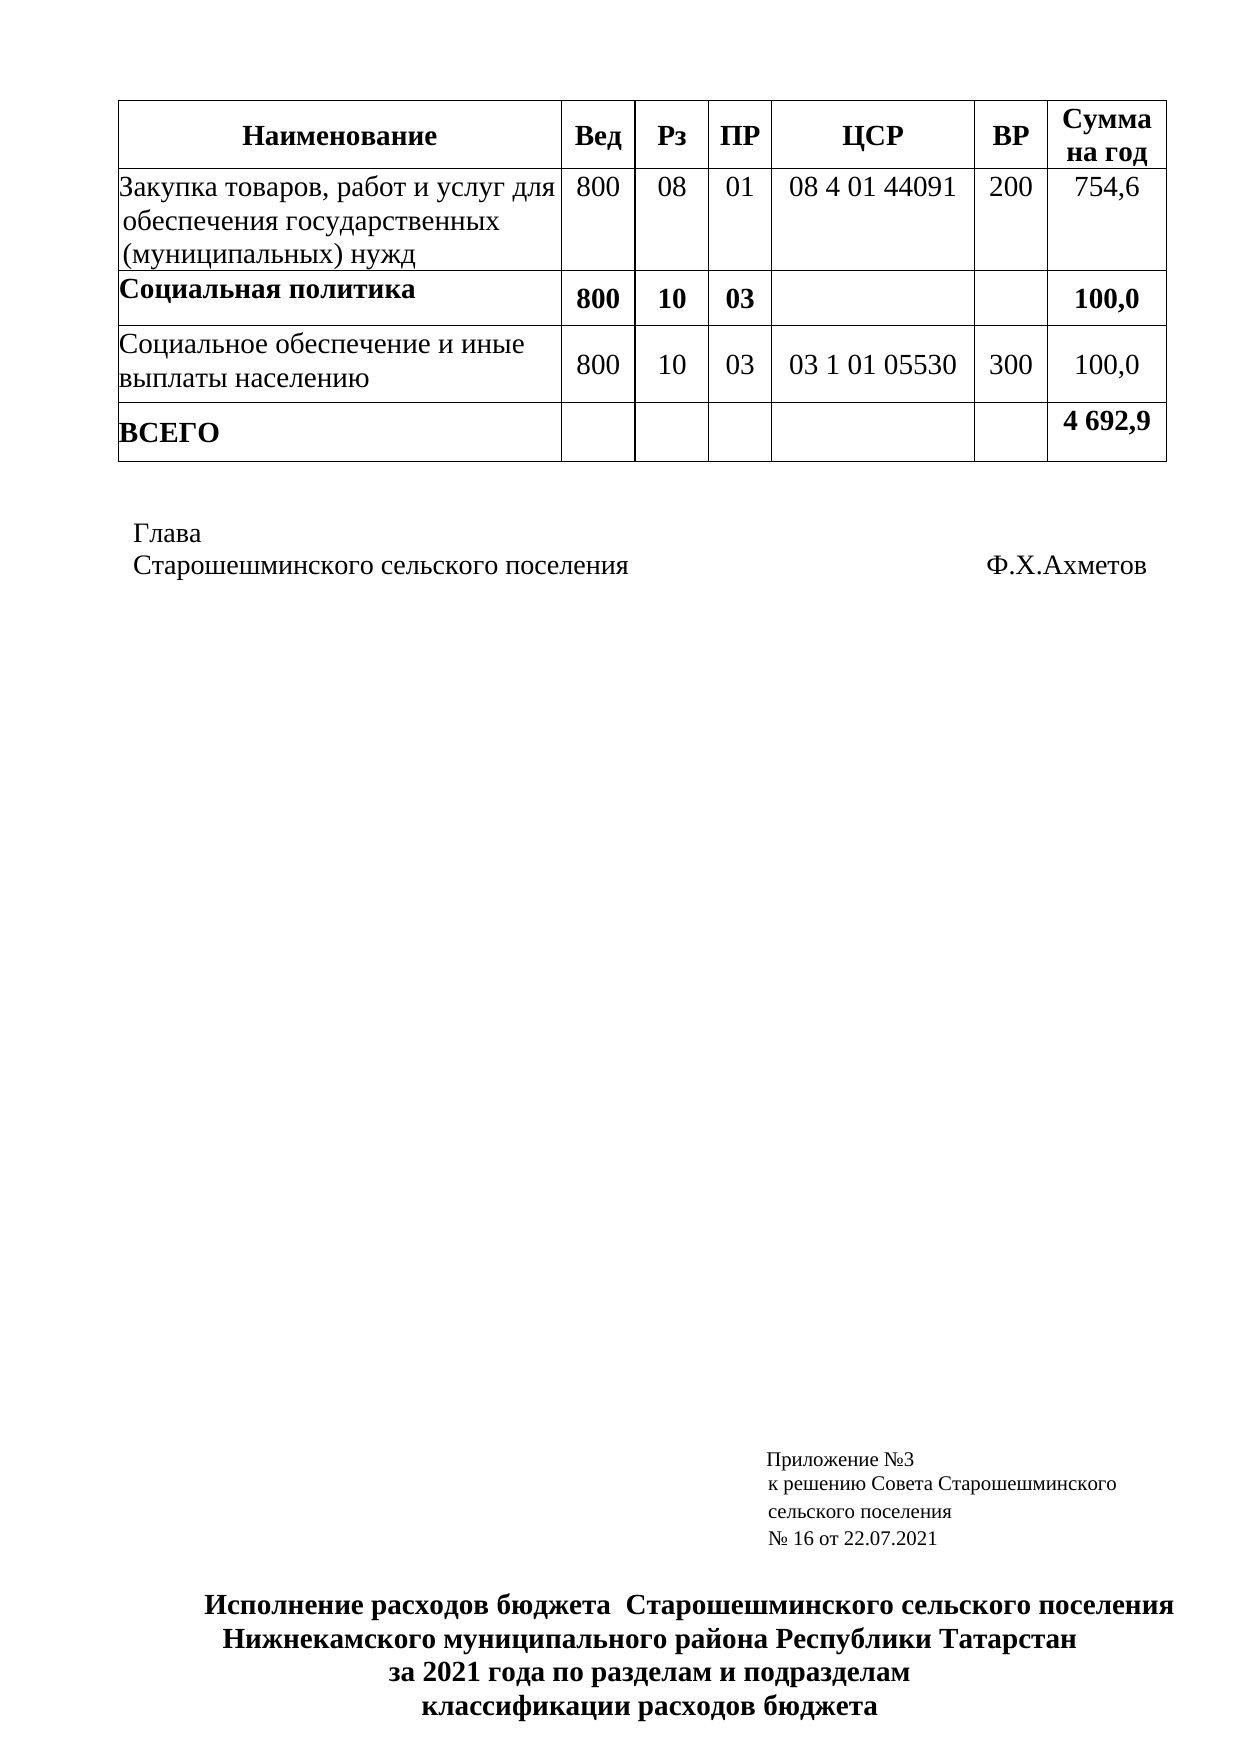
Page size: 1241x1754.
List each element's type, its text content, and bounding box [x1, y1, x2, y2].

table_cell [562, 403, 634, 461]
table_cell 800 [562, 326, 634, 402]
table_cell [772, 271, 974, 325]
table_header ВР [975, 101, 1047, 168]
table_cell 01 [709, 169, 771, 270]
table_cell 03 1 01 05530 [772, 326, 974, 402]
table_cell 200 [975, 169, 1047, 270]
table_cell 754,6 [1048, 169, 1166, 270]
table_header Рз [636, 101, 708, 168]
table_cell [772, 403, 974, 461]
table_header ЦСР [772, 101, 974, 168]
table_cell 300 [975, 326, 1047, 402]
text Приложение №3 [118, 1447, 1181, 1471]
table_cell 4 692,9 [1048, 403, 1166, 461]
table_cell [975, 403, 1047, 461]
table_cell 10 [636, 271, 708, 325]
table_cell [709, 403, 771, 461]
table_cell Закупка товаров, работ и услуг для обеспечения государственных (муниципальных) нужд [119, 169, 561, 270]
table_cell 100,0 [1048, 326, 1166, 402]
table_cell 03 [709, 326, 771, 402]
table_cell ВСЕГО [119, 403, 561, 461]
table_header ПР [709, 101, 771, 168]
table_cell 08 [636, 169, 708, 270]
table_cell [636, 403, 708, 461]
text к решению Совета Старошешминского сельского поселения [768, 1471, 1181, 1523]
text классификации расходов бюджета [118, 1688, 1181, 1722]
table_cell 800 [562, 169, 634, 270]
table_cell [975, 271, 1047, 325]
table_cell Социальное обеспечение и иные выплаты населению [119, 326, 561, 402]
text № 16 от 22.07.2021 [768, 1526, 1181, 1550]
text Исполнение расходов бюджета Старошешминского сельского поселения [118, 1587, 1181, 1621]
table_header Наименование [119, 101, 561, 168]
text Нижнекамского муниципального района Республики Татарстан [118, 1621, 1181, 1654]
text за 2021 года по разделам и подразделам [118, 1654, 1181, 1688]
table_cell Социальная политика [119, 271, 561, 325]
table_cell 800 [562, 271, 634, 325]
text Старошешминского сельского поселения Ф.Х.Ахметов [118, 548, 1227, 581]
table_cell 100,0 [1048, 271, 1166, 325]
table_header Сумма на год [1048, 101, 1166, 168]
table_cell 03 [709, 271, 771, 325]
table_cell 08 4 01 44091 [772, 169, 974, 270]
text Глава [118, 516, 1227, 548]
table_cell 10 [636, 326, 708, 402]
table_header Вед [562, 101, 634, 168]
